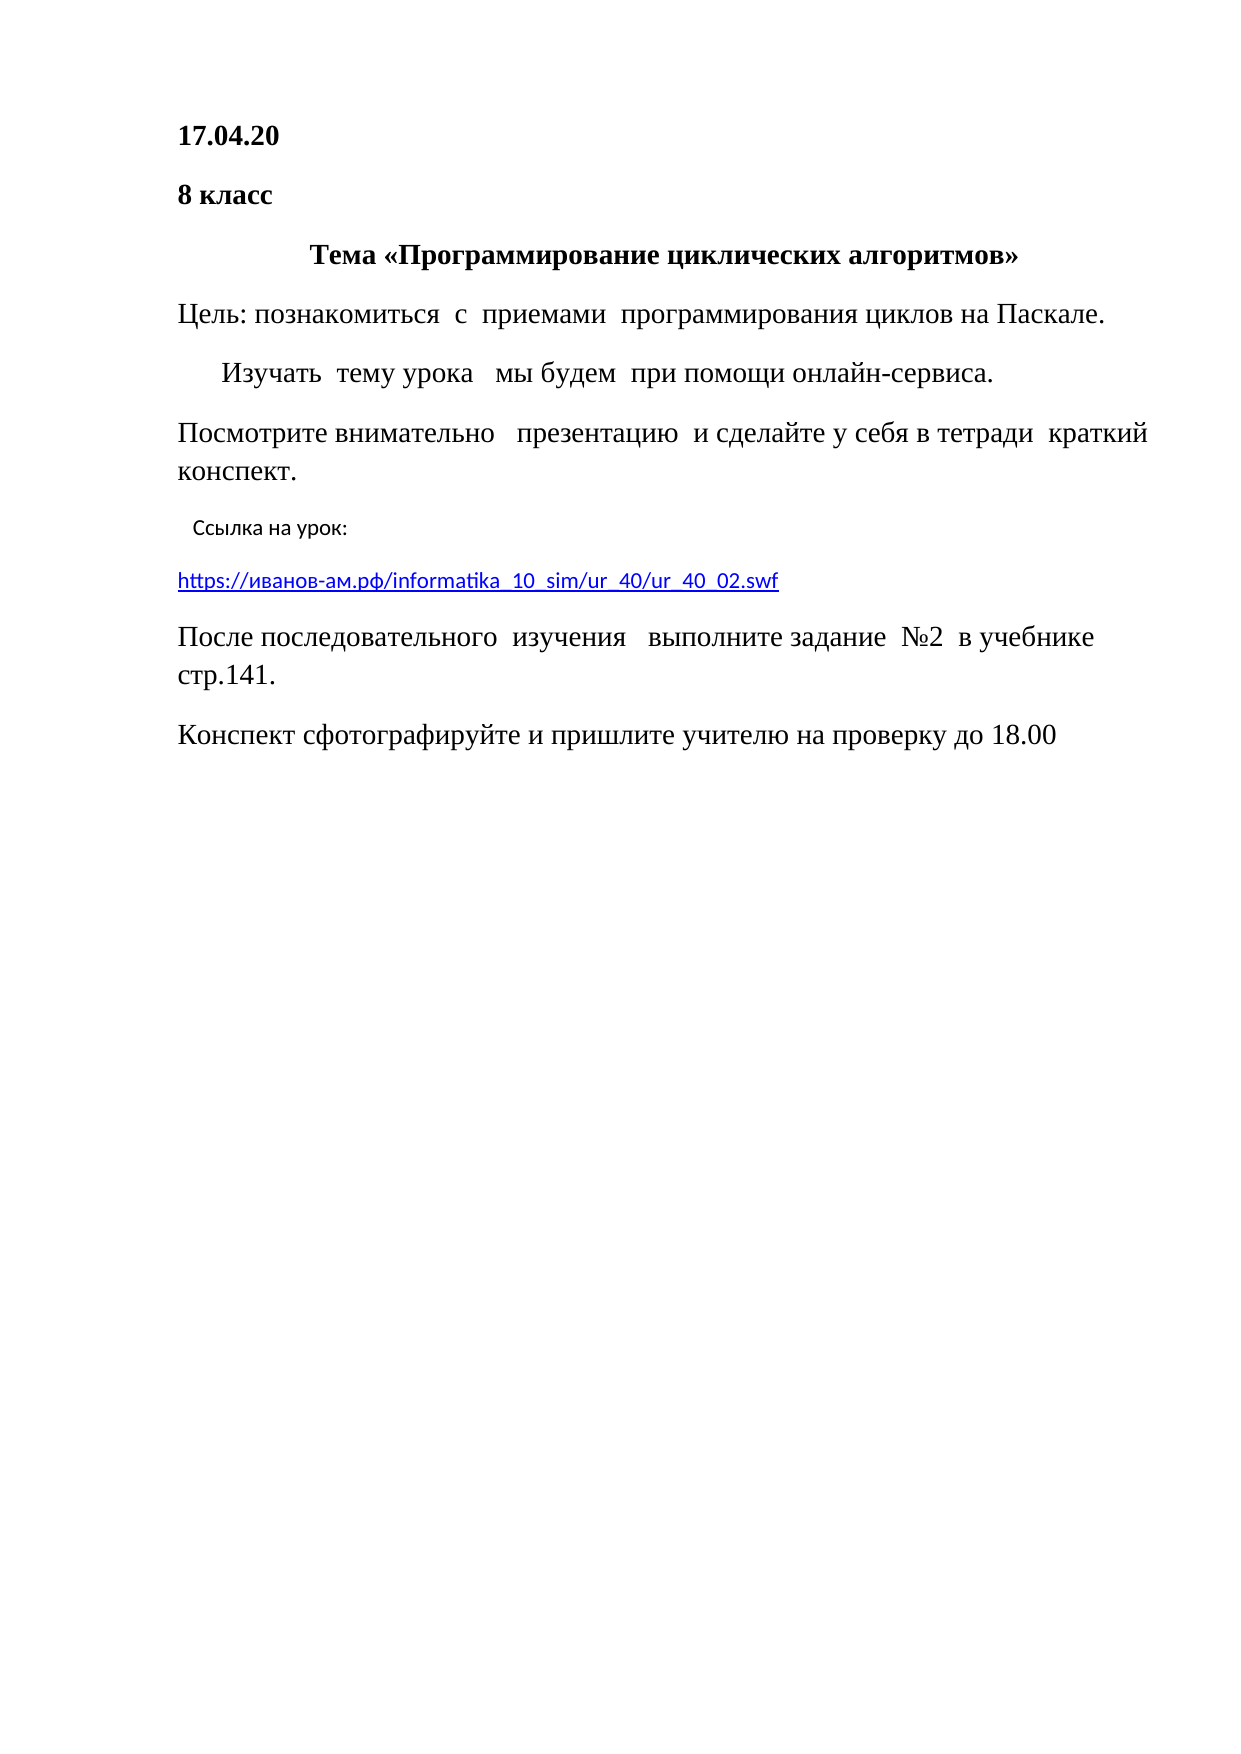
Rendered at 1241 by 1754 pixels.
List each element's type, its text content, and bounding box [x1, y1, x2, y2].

text Цель: познакомиться с приемами программирования циклов на Паскале. [177, 296, 1152, 330]
text После последовательного изучения выполните задание №2 в учебнике стр.141. [177, 619, 1152, 691]
text 17.04.20 [177, 118, 1152, 152]
text Изучать тему урока мы будем при помощи онлайн-сервиса. [177, 356, 1152, 389]
text https://иванов-ам.рф/informatika_10_sim/ur_40/ur_40_02.swf [177, 566, 1152, 594]
text Посмотрите внимательно презентацию и сделайте у себя в тетради краткий конспект. [177, 415, 1152, 487]
text Ссылка на урок: [177, 513, 1152, 541]
text 8 класс [177, 177, 1152, 211]
text Конспект сфотографируйте и пришлите учителю на проверку до 18.00 [177, 717, 1152, 750]
text Тема «Программирование циклических алгоритмов» [177, 237, 1152, 270]
